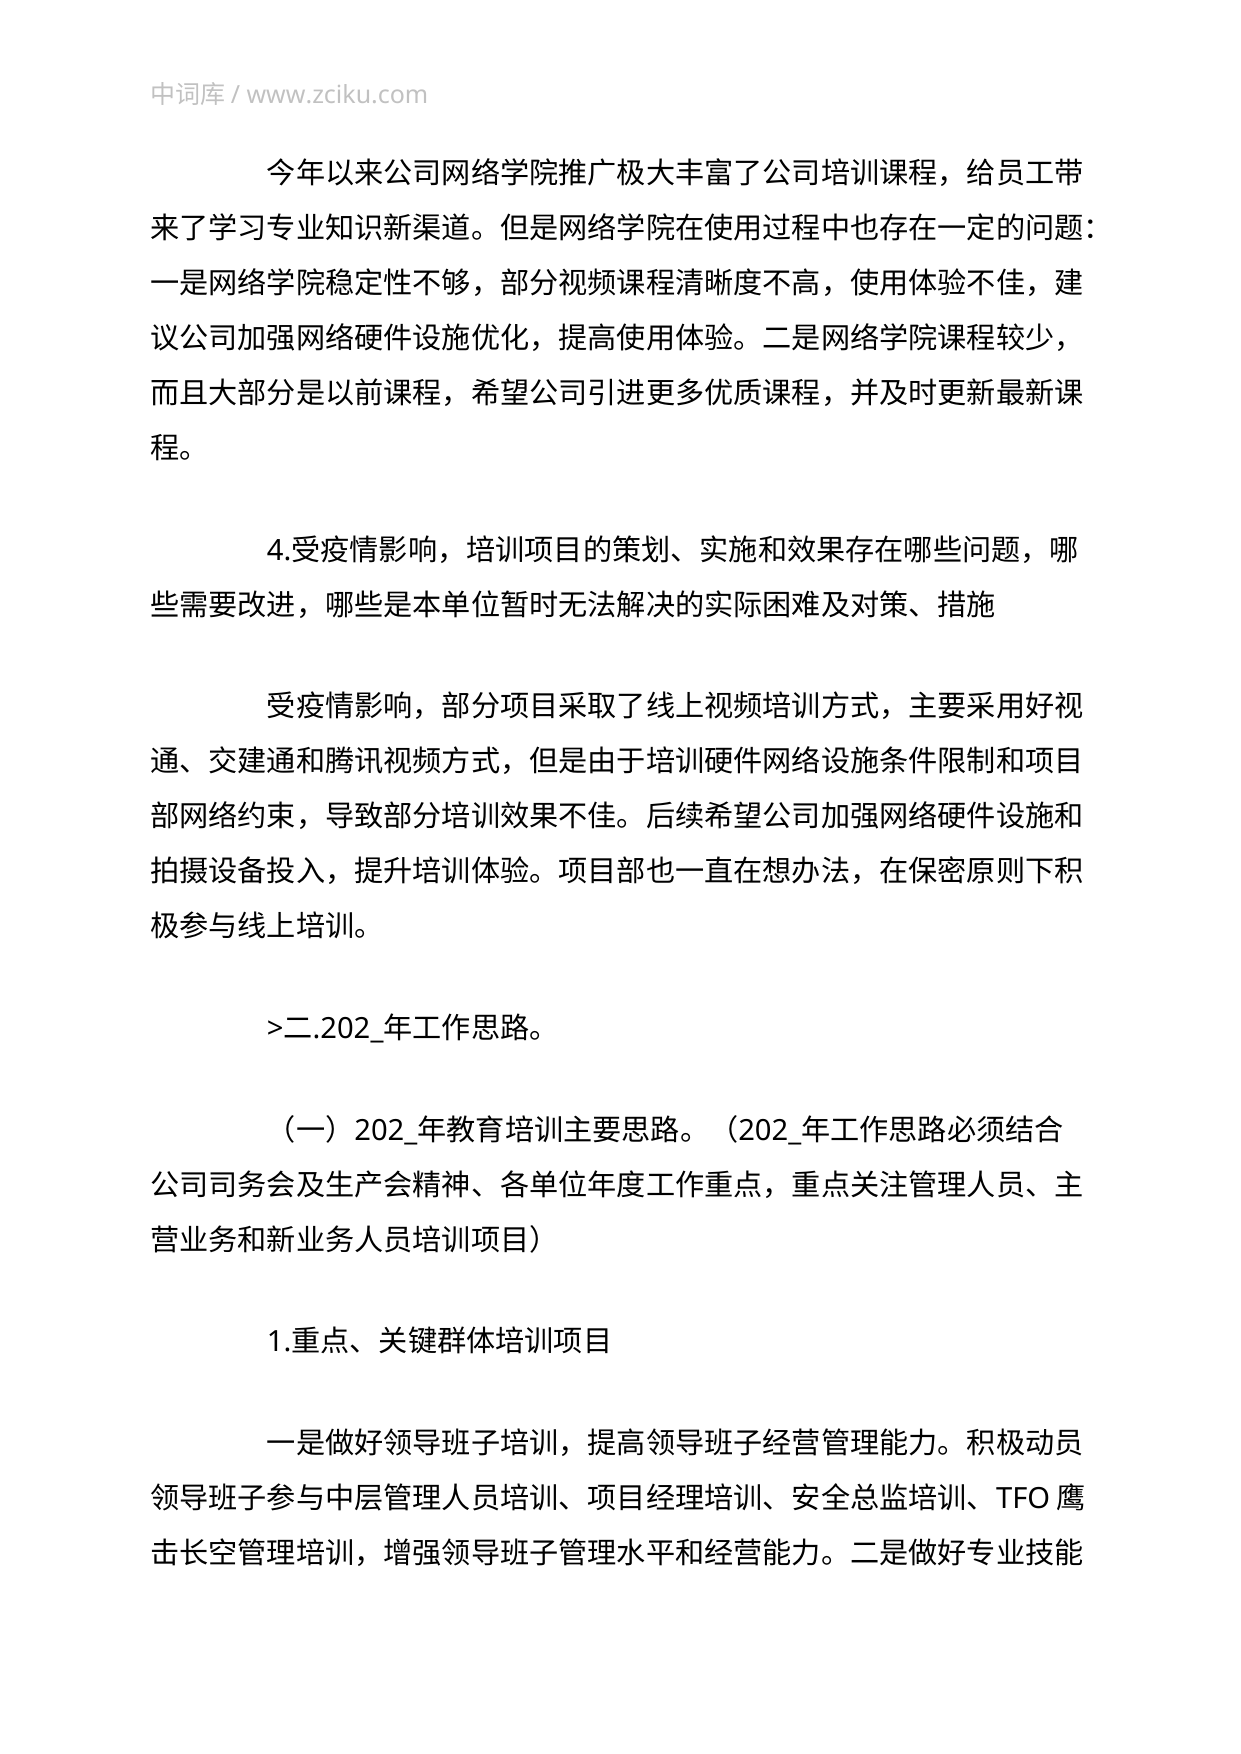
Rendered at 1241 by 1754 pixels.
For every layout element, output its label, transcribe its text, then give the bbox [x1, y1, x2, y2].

text 4.受疫情影响，培训项目的策划、实施和效果存在哪些问题，哪些需要改进，哪些是本单位暂时无法解决的实际困难及对策、措施 [150, 526, 1090, 623]
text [150, 1420, 1090, 1572]
text （一）202_年教育培训主要思路。（202_年工作思路必须结合公司司务会及生产会精神、各单位年度工作重点，重点关注管理人员、主营业务和新业务人员培训项目） [150, 1106, 1090, 1258]
text 1.重点、关键群体培训项目 [150, 1318, 1090, 1360]
text >二.202_年工作思路。 [150, 1004, 1090, 1047]
text 受疫情影响，部分项目采取了线上视频培训方式，主要采用好视通、交建通和腾讯视频方式，但是由于培训硬件网络设施条件限制和项目部网络约束，导致部分培训效果不佳。后续希望公司加强网络硬件设施和拍摄设备投入，提升培训体验。项目部也一直在想办法，在保密原则下积极参与线上培训。 [150, 683, 1090, 945]
text 今年以来公司网络学院推广极大丰富了公司培训课程，给员工带来了学习专业知识新渠道。但是网络学院在使用过程中也存在一定的问题：一是网络学院稳定性不够，部分视频课程清晰度不高，使用体验不佳，建议公司加强网络硬件设施优化，提高使用体验。二是网络学院课程较少，而且大部分是以前课程，希望公司引进更多优质课程，并及时更新最新课程。 [150, 150, 1090, 467]
